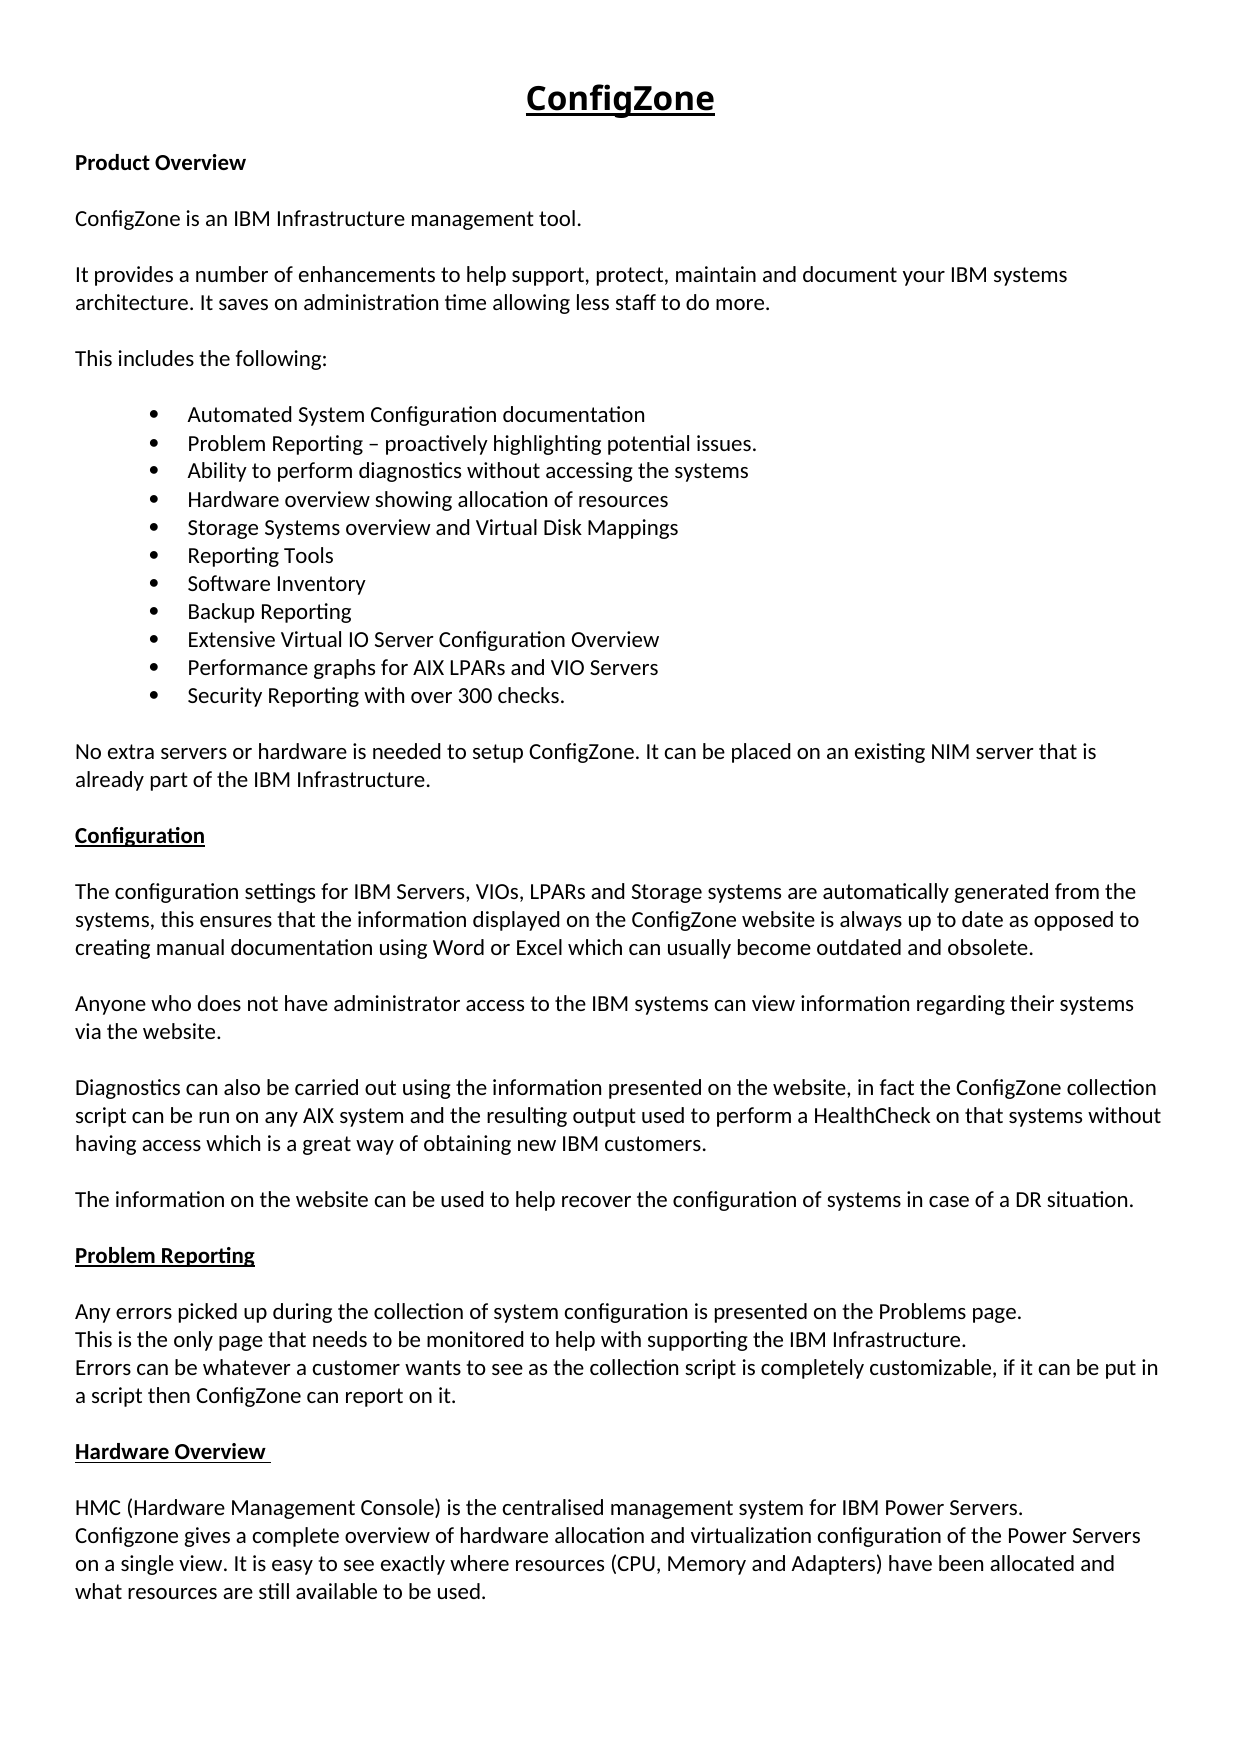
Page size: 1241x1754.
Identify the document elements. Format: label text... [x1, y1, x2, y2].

list Hardware overview showing allocation of resources [150, 485, 1165, 513]
list Problem Reporting – proactively highlighting potential issues. [150, 429, 1165, 457]
text HMC (Hardware Management Console) is the centralised management system for IBM Power Servers. [75, 1493, 1165, 1521]
list Security Reporting with over 300 checks. [150, 681, 1165, 709]
text Configzone gives a complete overview of hardware allocation and virtualization configuration of the Power Servers on a single view. It is easy to see exactly where resources (CPU, Memory and Adapters) have been allocated and what resources are still available to be used. [75, 1521, 1165, 1606]
text Errors can be whatever a customer wants to see as the collection script is completely customizable, if it can be put in a script then ConfigZone can report on it. [75, 1353, 1165, 1409]
list Ability to perform diagnostics without accessing the systems [150, 457, 1165, 485]
list Extensive Virtual IO Server Configuration Overview [150, 625, 1165, 653]
text Anyone who does not have administrator access to the IBM systems can view information regarding their systems via the website. [75, 989, 1165, 1045]
text Any errors picked up during the collection of system configuration is presented on the Problems page. [75, 1297, 1165, 1325]
text The information on the website can be used to help recover the configuration of systems in case of a DR situation. [75, 1185, 1165, 1213]
list Performance graphs for AIX LPARs and VIO Servers [150, 653, 1165, 681]
text No extra servers or hardware is needed to setup ConfigZone. It can be placed on an existing NIM server that is already part of the IBM Infrastructure. [75, 737, 1165, 793]
list Storage Systems overview and Virtual Disk Mappings [150, 513, 1165, 541]
text Diagnostics can also be carried out using the information presented on the website, in fact the ConfigZone collection script can be run on any AIX system and the resulting output used to perform a HealthCheck on that systems without having access which is a great way of obtaining new IBM customers. [75, 1073, 1165, 1157]
text Problem Reporting [75, 1241, 1165, 1269]
text The configuration settings for IBM Servers, VIOs, LPARs and Storage systems are automatically generated from the systems, this ensures that the information displayed on the ConfigZone website is always up to date as opposed to creating manual documentation using Word or Excel which can usually become outdated and obsolete. [75, 877, 1165, 961]
text Configuration [75, 821, 1165, 849]
text This includes the following: [75, 344, 1165, 373]
text ConfigZone is an IBM Infrastructure management tool. [75, 204, 1165, 232]
list Backup Reporting [150, 597, 1165, 625]
list Reporting Tools [150, 541, 1165, 569]
text This is the only page that needs to be monitored to help with supporting the IBM Infrastructure. [75, 1325, 1165, 1353]
text ConfigZone [75, 75, 1165, 120]
list Software Inventory [150, 569, 1165, 597]
list Automated System Configuration documentation [150, 401, 1165, 429]
text Product Overview [75, 148, 1165, 176]
text It provides a number of enhancements to help support, protect, maintain and document your IBM systems architecture. It saves on administration time allowing less staff to do more. [75, 261, 1165, 317]
text Hardware Overview [75, 1437, 1165, 1465]
